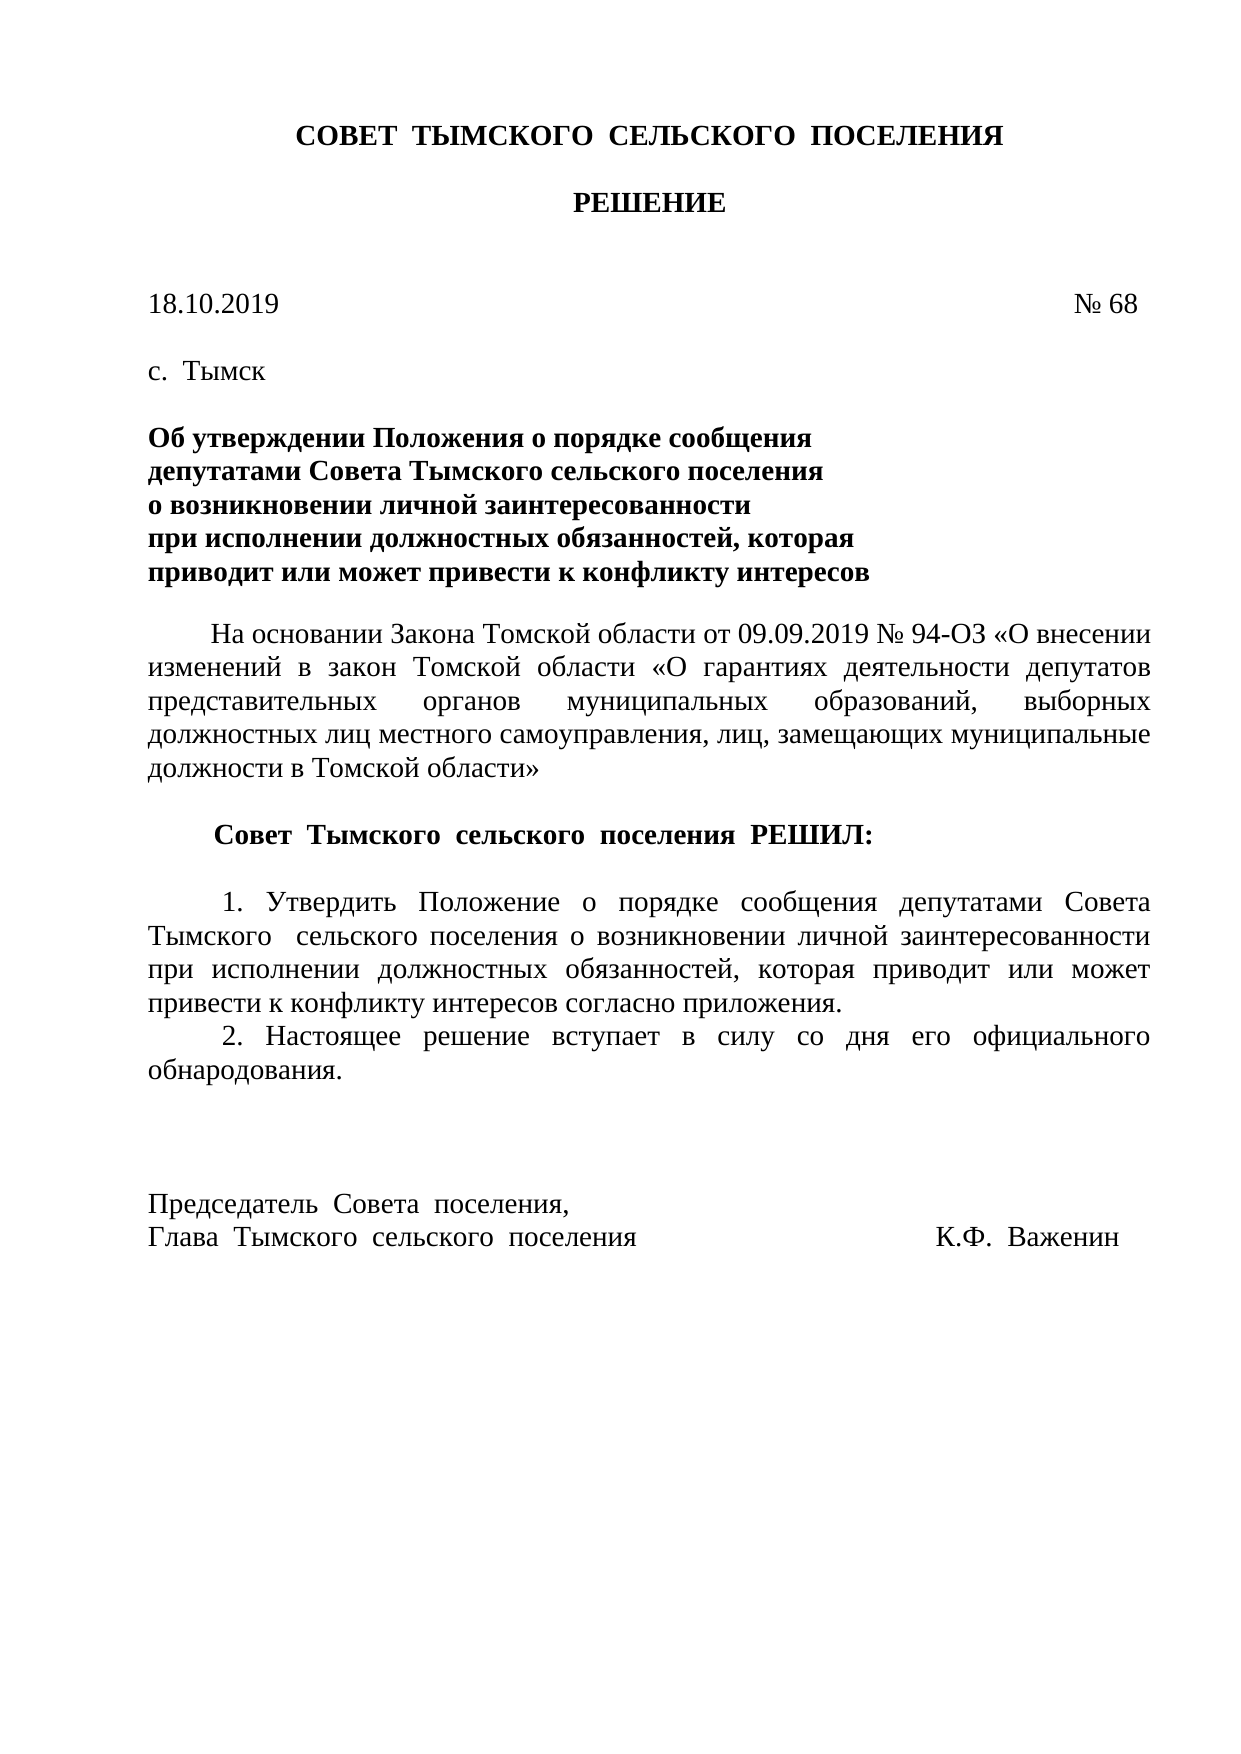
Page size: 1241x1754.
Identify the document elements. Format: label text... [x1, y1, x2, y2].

text при исполнении должностных обязанностей, которая [148, 521, 1152, 554]
text приводит или может привести к конфликту интересов [148, 554, 1152, 588]
text 1. Утвердить Положение о порядке сообщения депутатами Совета Тымского сельского поселения о возникновении личной заинтересованности при исполнении должностных обязанностей, которая приводит или может привести к конфликту интересов согласно приложения. [148, 884, 1152, 1018]
text Об утверждении Положения о порядке сообщения [148, 420, 1152, 453]
text СОВЕТ ТЫМСКОГО СЕЛЬСКОГО ПОСЕЛЕНИЯ [148, 118, 1152, 152]
text депутатами Совета Тымского сельского поселения [148, 453, 1152, 487]
text 18.10.2019 № 68 [148, 286, 1152, 319]
text о возникновении личной заинтересованности [148, 487, 1152, 521]
text с. Тымск [148, 353, 1152, 386]
text Глава Тымского сельского поселения К.Ф. Важенин [148, 1219, 1152, 1253]
text На основании Закона Томской области от 09.09.2019 № 94-ОЗ «О внесении изменений в закон Томской области «О гарантиях деятельности депутатов представительных органов муниципальных образований, выборных должностных лиц местного самоуправления, лиц, замещающих муниципальные должности в Томской области» [148, 616, 1152, 783]
text РЕШЕНИЕ [148, 185, 1152, 219]
text 2. Настоящее решение вступает в силу со дня его официального обнародования. [148, 1018, 1152, 1085]
text Совет Тымского сельского поселения РЕШИЛ: [148, 817, 1152, 851]
text Председатель Совета поселения, [148, 1186, 1152, 1219]
